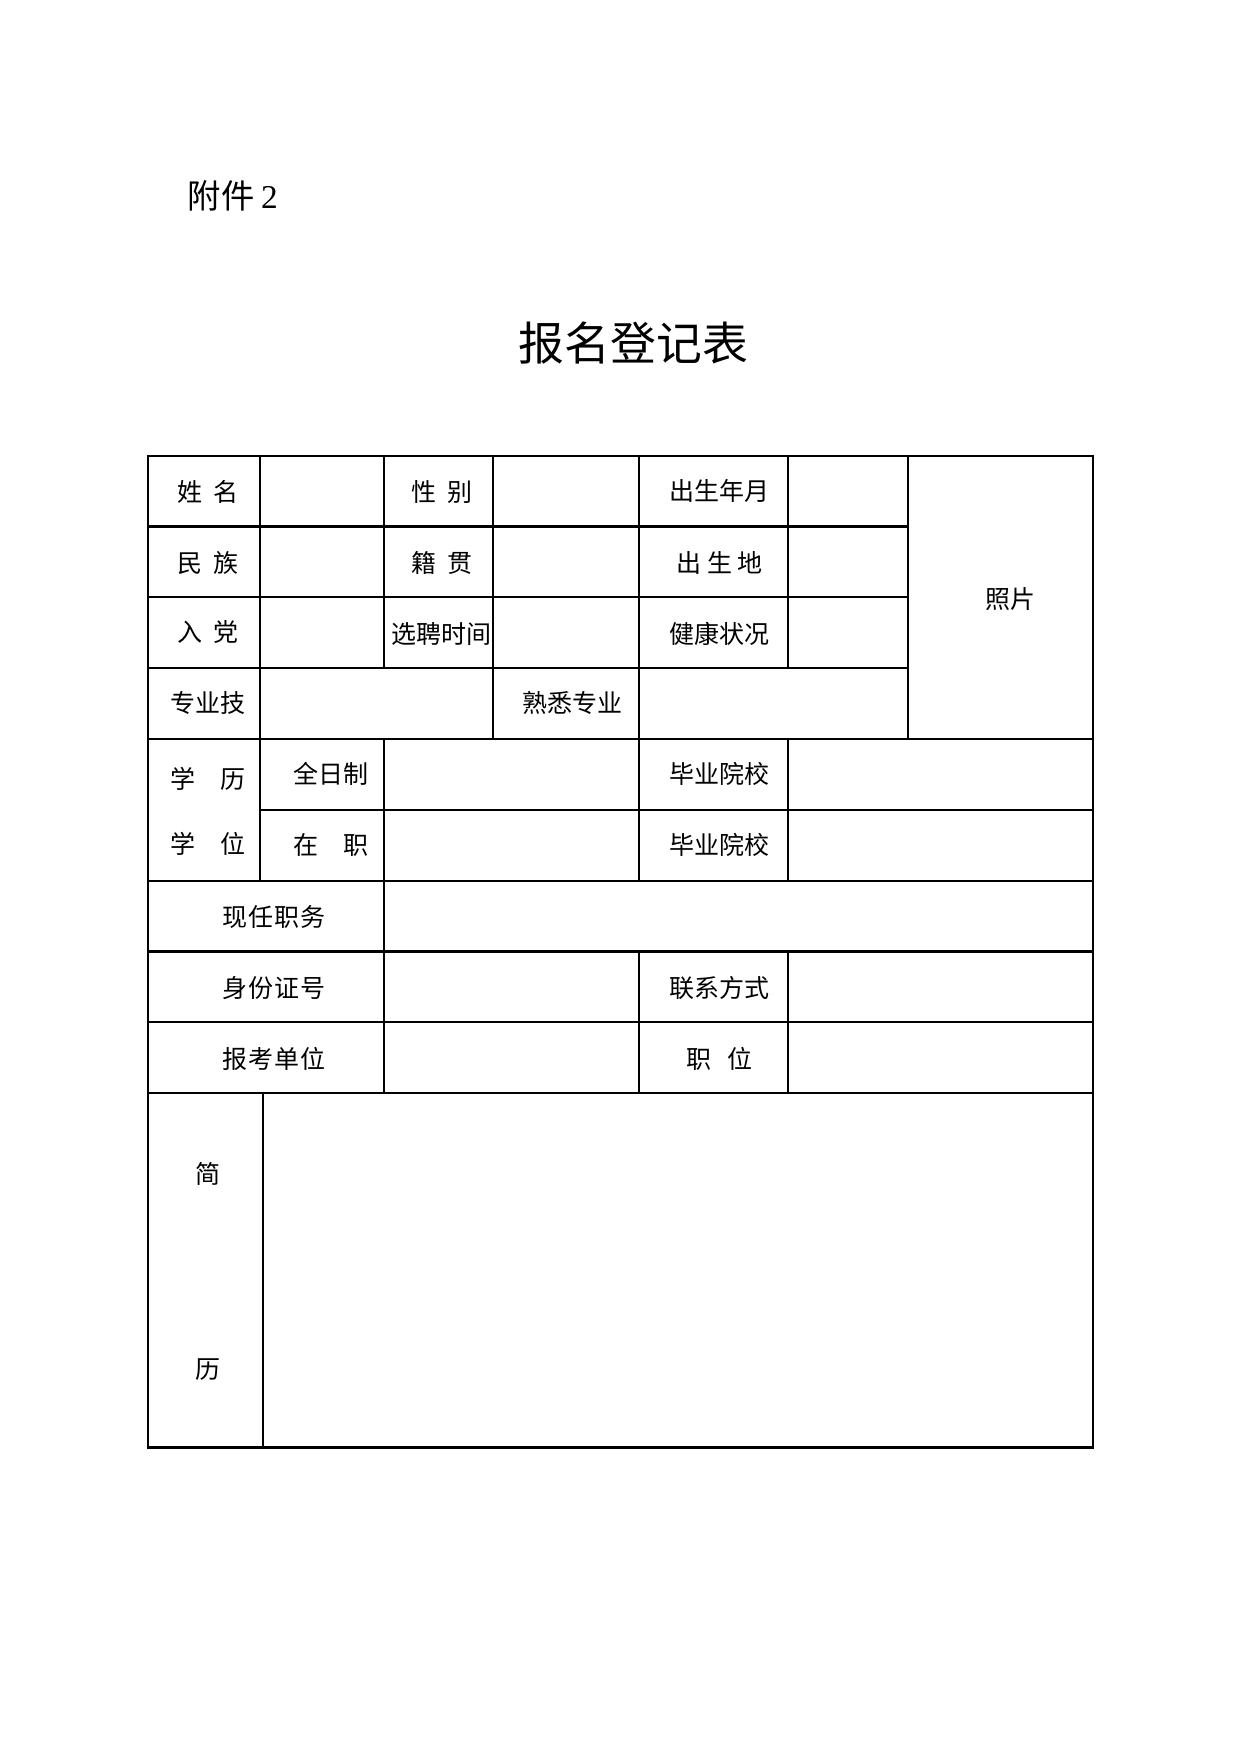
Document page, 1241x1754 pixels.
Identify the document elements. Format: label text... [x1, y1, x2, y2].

table_cell 职 位 [640, 1023, 787, 1092]
table_cell 在 职 教 育 [261, 811, 383, 879]
table_cell [789, 953, 1092, 1021]
table_header 姓 名 [149, 457, 259, 525]
table_header [261, 457, 383, 525]
table_cell 入 党 时 间 [149, 598, 259, 667]
table_cell [385, 811, 638, 879]
table_cell [264, 1094, 1092, 1446]
table_cell 身份证号 [149, 953, 383, 1021]
table_cell [385, 1023, 638, 1092]
table_cell 简 历 [149, 1094, 262, 1446]
table_cell 毕业院校 系及专业 [640, 811, 787, 879]
table_cell [789, 1023, 1092, 1092]
table_cell [789, 598, 907, 667]
table_cell 出 生 地 [640, 528, 787, 596]
table_cell 报考单位 [149, 1023, 383, 1092]
text 附件2 [187, 162, 1079, 227]
table_header [789, 457, 907, 525]
table_header [494, 457, 638, 525]
table_cell 联系方式 [640, 953, 787, 1021]
table_cell [261, 528, 383, 596]
table_cell 全日制 教 育 [261, 740, 383, 809]
table_cell [789, 740, 1092, 809]
table_cell [261, 598, 383, 667]
table_cell 选聘时间 [385, 598, 492, 667]
table_cell [385, 953, 638, 1021]
table_cell [789, 811, 1092, 879]
table_cell [385, 740, 638, 809]
table_cell 专业技 术职务 [149, 669, 259, 738]
table_header 照片 [909, 457, 1092, 738]
table_cell [789, 528, 907, 596]
table_cell 现任职务 [149, 882, 383, 950]
table_header 出生年月 （ 岁） [640, 457, 787, 525]
table_cell 毕业院校 系及专业 [640, 740, 787, 809]
table_cell [494, 598, 638, 667]
table_cell [494, 528, 638, 596]
text 报名登记表 [187, 292, 1079, 389]
table_cell 学 历 学 位 [149, 740, 259, 879]
table_header 性 别 [385, 457, 492, 525]
table_cell [385, 882, 1092, 950]
table_cell 民 族 [149, 528, 259, 596]
table_cell [261, 669, 492, 738]
table_cell [640, 669, 907, 738]
table_cell 健康状况 [640, 598, 787, 667]
table_cell 熟悉专业 有何专长 [494, 669, 638, 738]
table_cell 籍 贯 [385, 528, 492, 596]
